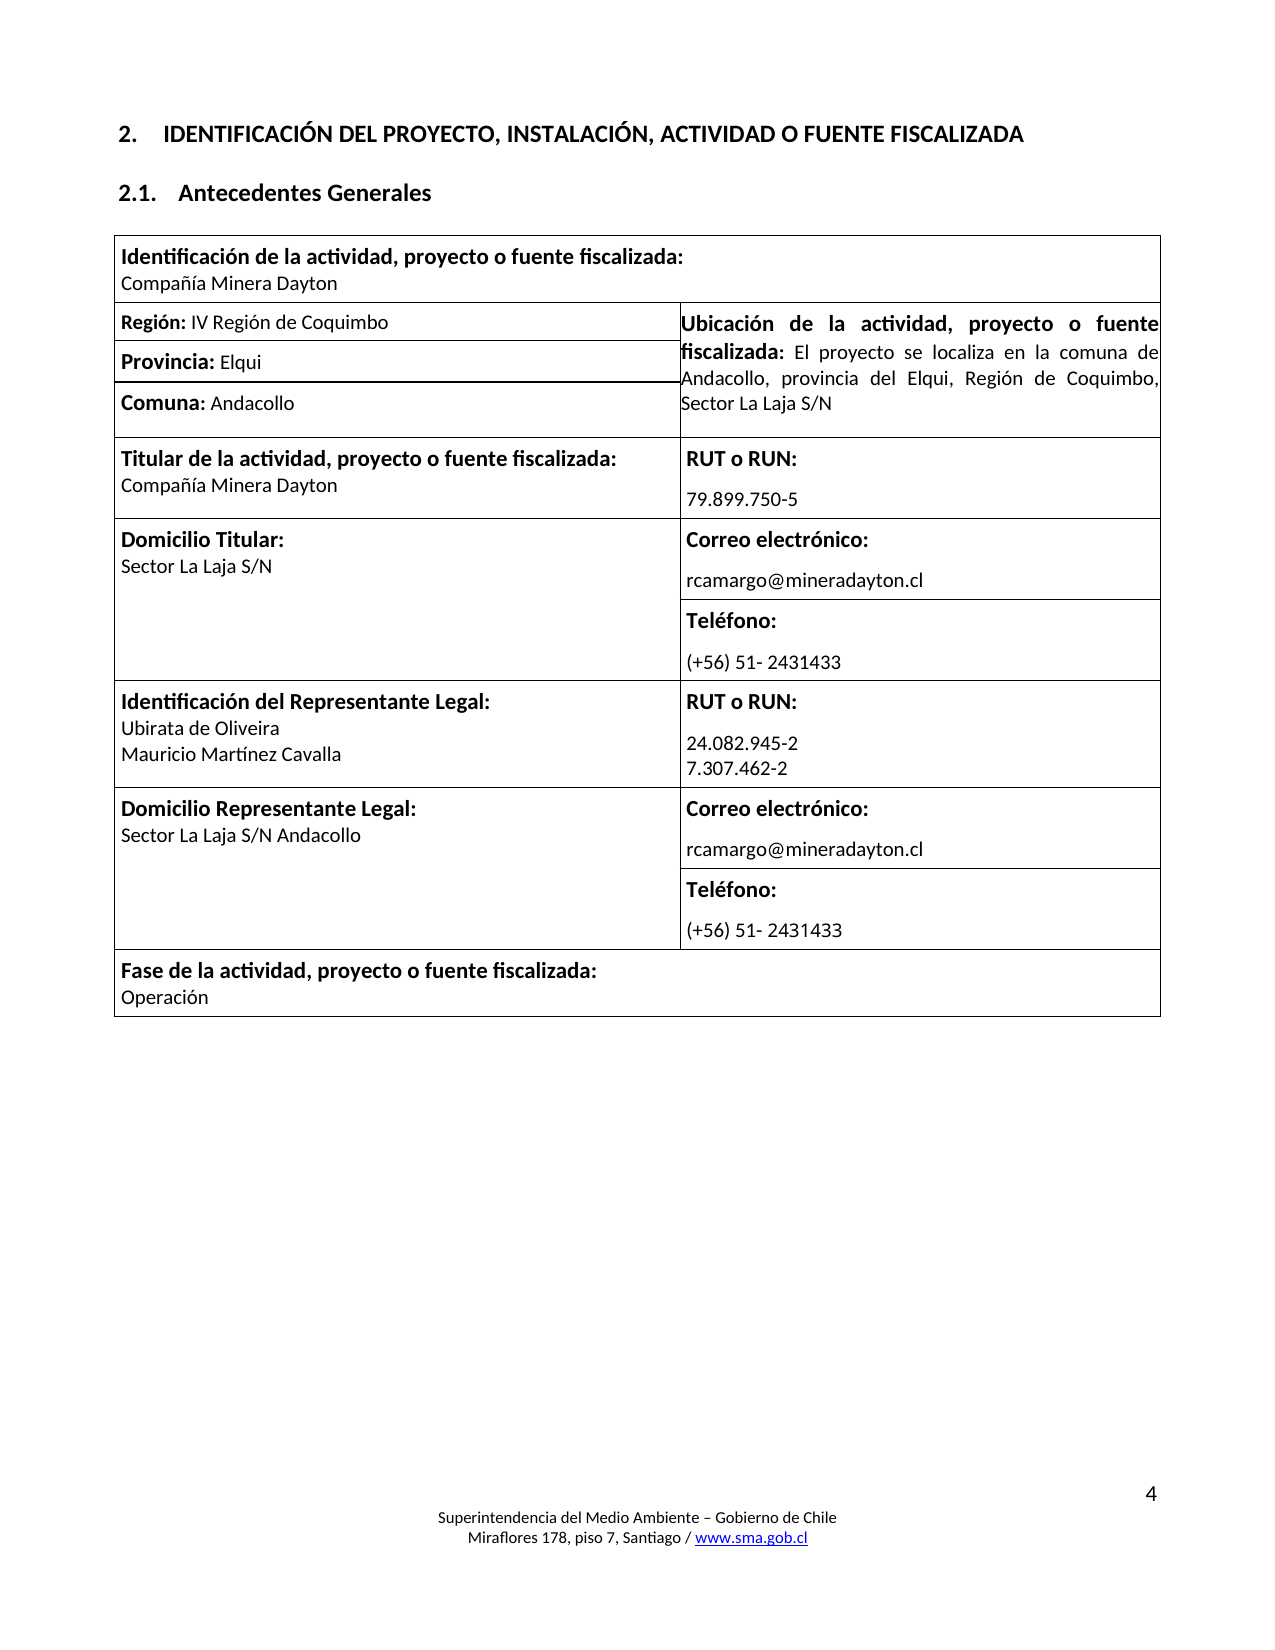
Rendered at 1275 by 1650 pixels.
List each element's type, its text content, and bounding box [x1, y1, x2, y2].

table_cell Comuna: Andacollo [115, 383, 680, 437]
table_cell Identificación del Representante Legal: Ubirata de Oliveira Mauricio Martínez Cavalla [115, 681, 680, 787]
table_cell Región: IV Región de Coquimbo [115, 303, 680, 340]
table_cell Domicilio Representante Legal: Sector La Laja S/N Andacollo [115, 788, 680, 949]
table_cell Correo electrónico: rcamargo@mineradayton.cl [681, 788, 1160, 868]
table_cell Domicilio Titular: Sector La Laja S/N [115, 519, 680, 680]
table_cell Correo electrónico: rcamargo@mineradayton.cl [681, 519, 1160, 599]
table_cell Fase de la actividad, proyecto o fuente fiscalizada: Operación [115, 950, 1160, 1016]
table_cell Provincia: Elqui [115, 341, 680, 381]
table_cell Ubicación de la actividad, proyecto o fuente fiscalizada: El proyecto se localiza en la comuna de Andacollo, provincia del Elqui, Región de Coquimbo, Sector La Laja S/N [681, 303, 1160, 365]
table_header Identificación de la actividad, proyecto o fuente fiscalizada: Compañía Minera Dayton [115, 236, 1160, 302]
table_cell Titular de la actividad, proyecto o fuente fiscalizada: Compañía Minera Dayton [115, 438, 680, 518]
table_cell RUT o RUN: 24.082.945-2 7.307.462-2 [681, 681, 1160, 787]
subtitle IDENTIFICACIÓN DEL PROYECTO, INSTALACIÓN, ACTIVIDAD O FUENTE FISCALIZADA [118, 118, 1157, 149]
table_cell Teléfono: (+56) 51- 2431433 [681, 869, 1160, 949]
table_cell Teléfono: (+56) 51- 2431433 [681, 600, 1160, 680]
table_cell Ubicación de la actividad, proyecto o fuente fiscalizada: El proyecto se localiza en la comuna de Andacollo, provincia del Elqui, Región de Coquimbo, Sector La Laja S/N [681, 390, 1160, 437]
subtitle Antecedentes Generales [118, 177, 1157, 207]
table_cell RUT o RUN: 79.899.750-5 [681, 438, 1160, 518]
